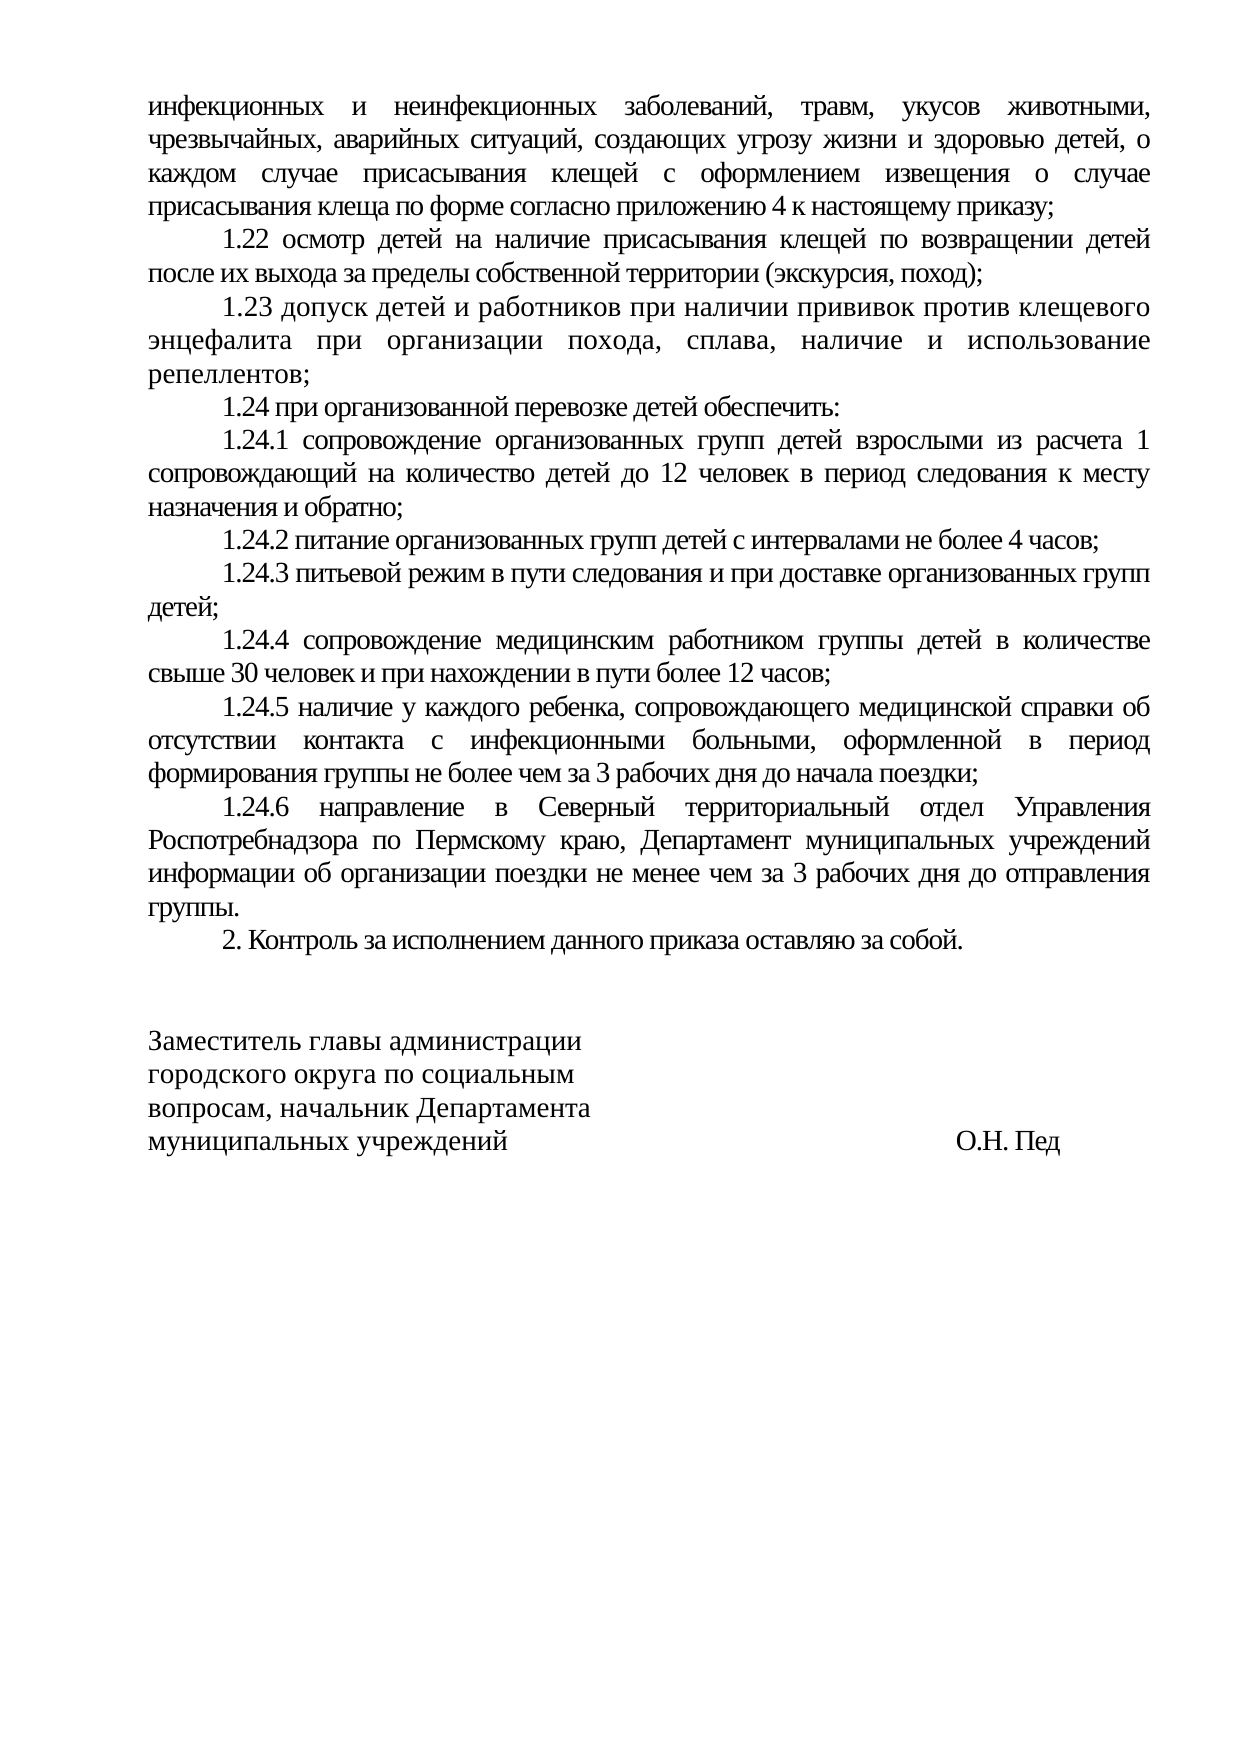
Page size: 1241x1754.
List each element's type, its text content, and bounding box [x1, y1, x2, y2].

title 2. Контроль за исполнением данного приказа оставляю за собой. [148, 923, 1152, 956]
title 1.24 при организованной перевозке детей обеспечить: [148, 389, 1152, 423]
title 1.24.2 питание организованных групп детей с интервалами не более 4 часов; [148, 523, 1152, 556]
title 1.24.3 питьевой режим в пути следования и при доставке организованных групп детей; [148, 556, 1152, 623]
title 1.24.6 направление в Северный территориальный отдел Управления Роспотребнадзора по Пермскому краю, Департамент муниципальных учреждений информации об организации поездки не менее чем за 3 рабочих дня до отправления группы. [148, 789, 1152, 923]
text 1.23 допуск детей и работников при наличии прививок против клещевого энцефалита при организации похода, сплава, наличие и использование репеллентов; [148, 289, 1152, 389]
title 1.24.5 наличие у каждого ребенка, сопровождающего медицинской справки об отсутствии контакта с инфекционными больными, оформленной в период формирования группы не более чем за 3 рабочих дня до начала поездки; [148, 689, 1152, 789]
title 1.22 осмотр детей на наличие присасывания клещей по возвращении детей после их выхода за пределы собственной территории (экскурсия, поход); [148, 222, 1152, 289]
table_header Заместитель главы администрации городского округа по социальным вопросам, начальник Департамента муниципальных учреждений [136, 1023, 738, 1157]
title 1.24.1 сопровождение организованных групп детей взрослыми из расчета 1 сопровождающий на количество детей до 12 человек в период следования к месту назначения и обратно; [148, 423, 1152, 523]
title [148, 89, 1152, 222]
table_header О.Н. Пед [738, 1023, 1181, 1157]
title 1.24.4 сопровождение медицинским работником группы детей в количестве свыше 30 человек и при нахождении в пути более 12 часов; [148, 623, 1152, 689]
